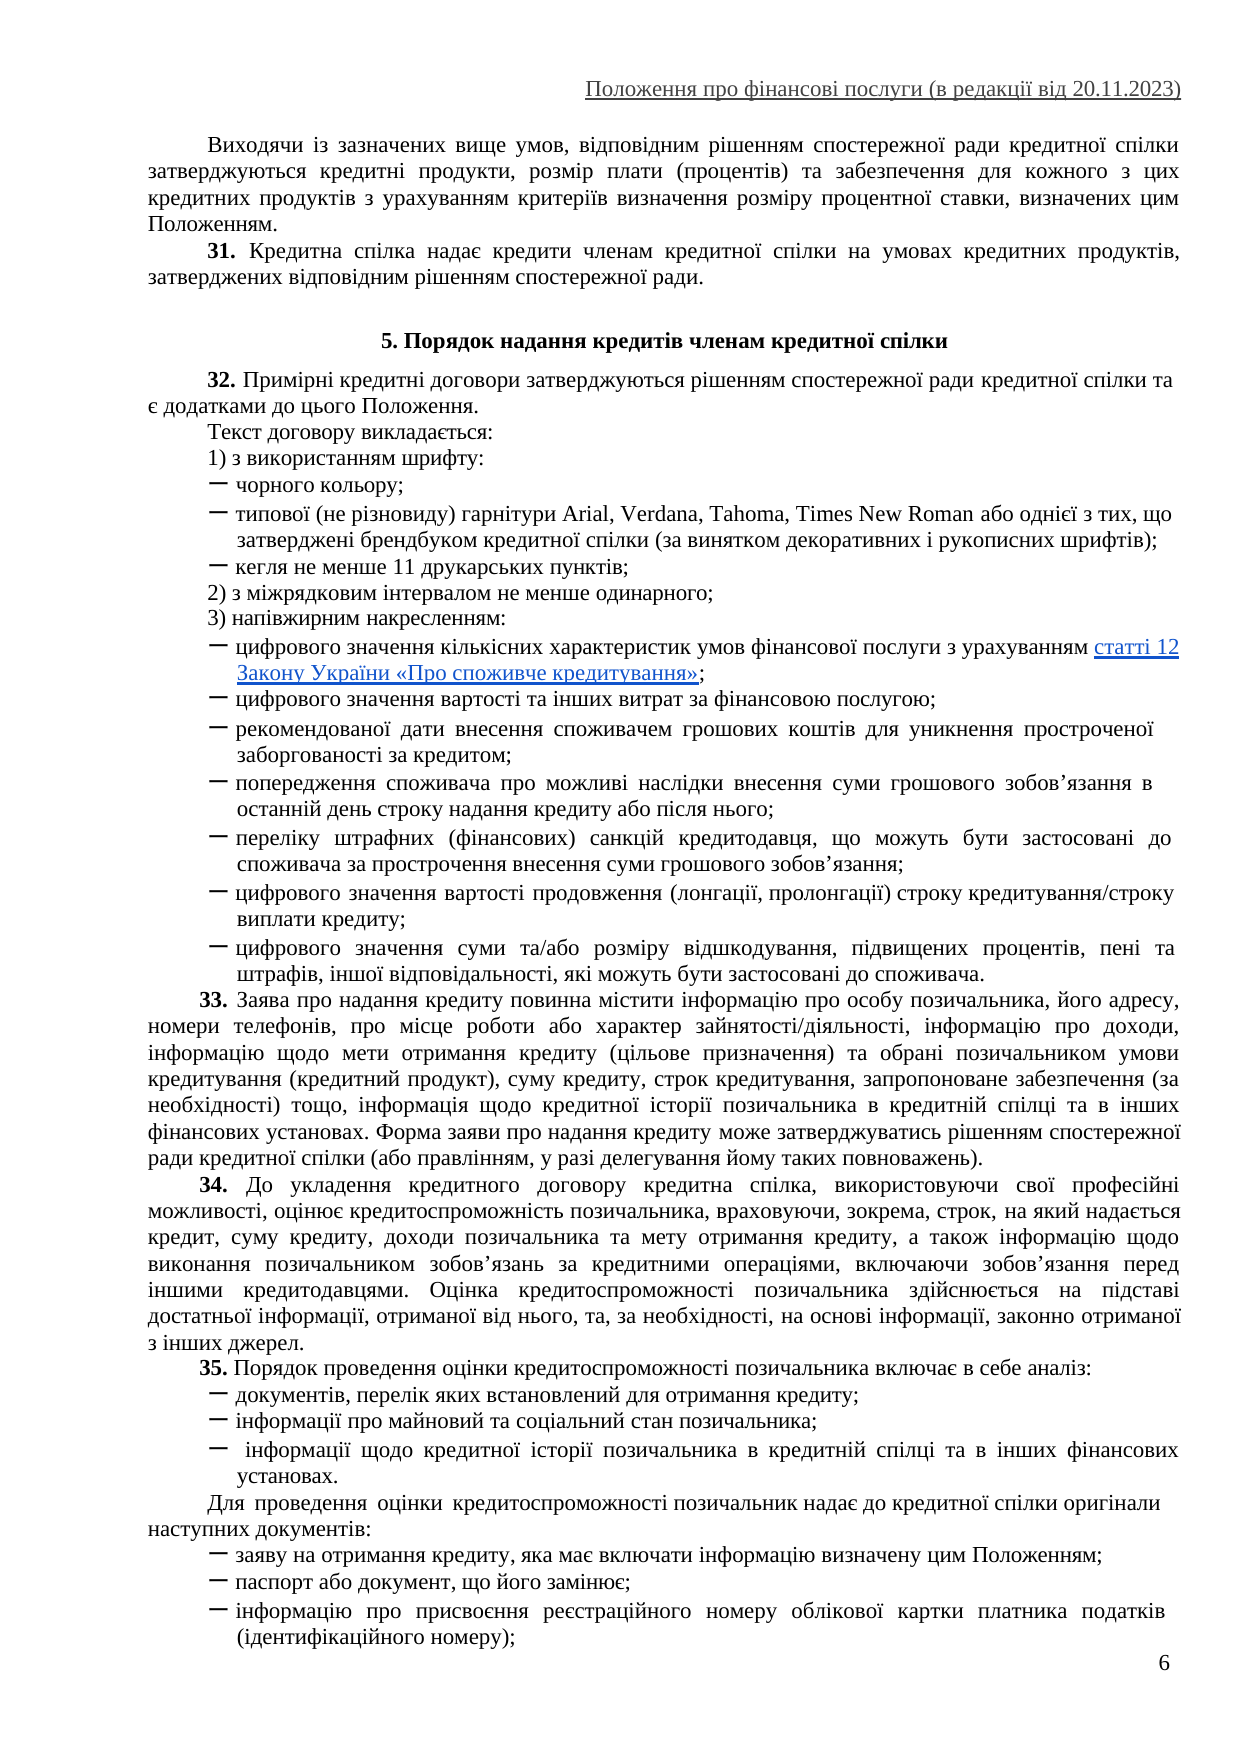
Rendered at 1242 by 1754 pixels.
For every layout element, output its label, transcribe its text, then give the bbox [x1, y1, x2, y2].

list Примірні кредитні договори затверджуються рішенням спостережної ради кредитної спілки та є додатками до цього Положення. [148, 366, 1180, 418]
list з міжрядковим інтервалом не менше одинарного; [207, 579, 1198, 605]
text ー інформацію про присвоєння реєстраційного номеру облікової картки платника податків (ідентифікаційного номеру); [207, 1594, 1198, 1649]
text ー інформації про майновий та соціальний стан позичальника; [207, 1408, 1198, 1434]
text ー кегля не менше 11 друкарських пунктів; [207, 552, 1198, 579]
text ー цифрового значення суми та/або розміру відшкодування, підвищених процентів, пені та штрафів, іншої відповідальності, які можуть бути застосовані до споживача. [207, 931, 1198, 986]
text ー чорного кольору; [207, 470, 1198, 497]
text Текст договору викладається: [207, 418, 1198, 445]
list До укладення кредитного договору кредитна спілка, використовуючи свої професійні можливості, оцінює кредитоспроможність позичальника, враховуючи, зокрема, строк, на який надається кредит, суму кредиту, доходи позичальника та мету отримання кредиту, а також інформацію щодо виконання позичальником зобов’язань за кредитними операціями, включаючи зобов’язання перед іншими кредитодавцями. Оцінка кредитоспроможності позичальника здійснюється на підставі достатньої інформації, отриманої від нього, та, за необхідності, на основі інформації, законно отриманої з інших джерел. [148, 1171, 1181, 1355]
text Виходячи із зазначених вище умов, відповідним рішенням спостережної ради кредитної спілки затверджуються кредитні продукти, розмір плати (процентів) та забезпечення для кожного з цих кредитних продуктів з урахуванням критеріїв визначення розміру процентної ставки, визначених цим Положенням. [148, 131, 1181, 237]
list з використанням шрифту: [207, 445, 1198, 470]
text ー інформації щодо кредитної історії позичальника в кредитній спілці та в інших фінансових установах. [207, 1434, 1181, 1489]
text ー переліку штрафних (фінансових) санкцій кредитодавця, що можуть бути застосовані до споживача за прострочення внесення суми грошового зобов’язання; [207, 822, 1198, 877]
list Порядок проведення оцінки кредитоспроможності позичальника включає в себе аналіз: [199, 1355, 1198, 1381]
text ー документів, перелік яких встановлений для отримання кредиту; [207, 1381, 1198, 1408]
list Кредитна спілка надає кредити членам кредитної спілки на умовах кредитних продуктів, затверджених відповідним рішенням спостережної ради. [148, 237, 1181, 289]
text ー цифрового значення вартості та інших витрат за фінансовою послугою; [207, 686, 1198, 712]
subtitle Порядок надання кредитів членам кредитної спілки [381, 327, 1198, 353]
list напівжирним накресленням: [207, 605, 1198, 631]
text ー попередження споживача про можливі наслідки внесення суми грошового зобов’язання в останній день строку надання кредиту або після нього; [207, 767, 1198, 822]
text ー цифрового значення вартості продовження (лонгації, пролонгації) строку кредитування/строку виплати кредиту; [207, 877, 1198, 931]
list Заява про надання кредиту повинна містити інформацію про особу позичальника, його адресу, номери телефонів, про місце роботи або характер зайнятості/діяльності, інформацію про доходи, інформацію щодо мети отримання кредиту (цільове призначення) та обрані позичальником умови кредитування (кредитний продукт), суму кредиту, строк кредитування, запропоноване забезпечення (за необхідності) тощо, інформація щодо кредитної історії позичальника в кредитній спілці та в інших фінансових установах. Форма заяви про надання кредиту може затверджуватись рішенням спостережної ради кредитної спілки (або правлінням, у разі делегування йому таких повноважень). [148, 986, 1181, 1171]
text ー паспорт або документ, що його замінює; [207, 1568, 1198, 1594]
text ー типової (не різновиду) гарнітури Arial, Verdana, Tahoma, Times New Roman або однієї з тих, що затверджені брендбуком кредитної спілки (за винятком декоративних і рукописних шрифтів); [207, 497, 1198, 552]
text Для проведення оцінки кредитоспроможності позичальник надає до кредитної спілки оригінали наступних документів: [148, 1489, 1198, 1542]
text ー заяву на отримання кредиту, яка має включати інформацію визначену цим Положенням; [207, 1542, 1198, 1568]
text ー рекомендованої дати внесення споживачем грошових коштів для уникнення простроченої заборгованості за кредитом; [207, 712, 1198, 767]
text ー цифрового значення кількісних характеристик умов фінансової послуги з урахуванням статті 12 Закону України «Про споживче кредитування»; [207, 631, 1198, 686]
